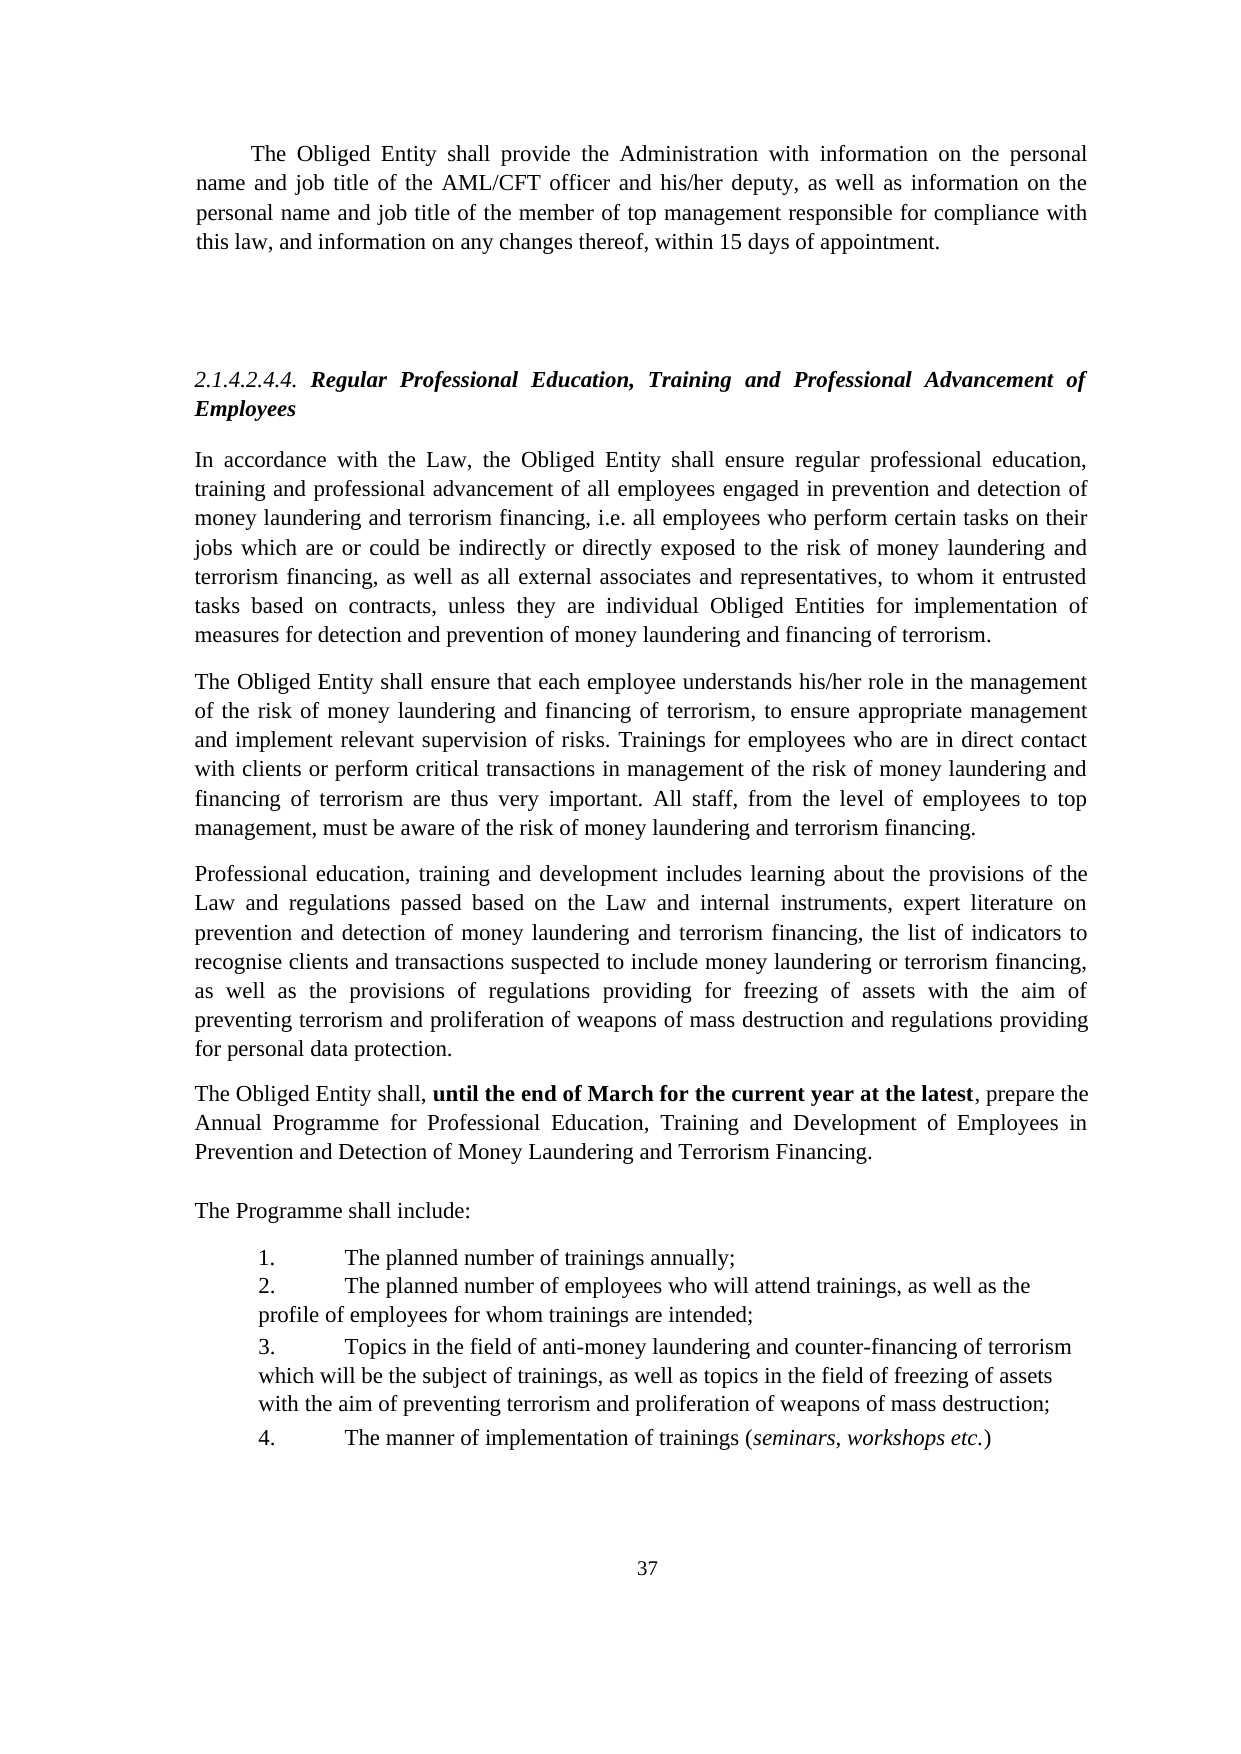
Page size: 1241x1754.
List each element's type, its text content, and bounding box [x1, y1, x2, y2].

text The Programme shall include: [194, 1197, 1089, 1223]
text In accordance with the Law, the Obliged Entity shall ensure regular professional education, training and professional advancement of all employees engaged in prevention and detection of money laundering and terrorism financing, i.e. all employees who perform certain tasks on their jobs which are or could be indirectly or directly exposed to the risk of money laundering and terrorism financing, as well as all external associates and representatives, to whom it entrusted tasks based on contracts, unless they are individual Obliged Entities for implementation of measures for detection and prevention of money laundering and financing of terrorism. [194, 446, 1089, 647]
list The planned number of employees who will attend trainings, as well as the profile of employees for whom trainings are intended; [258, 1272, 1089, 1327]
list Topics in the field of anti-money laundering and counter-financing of terrorism which will be the subject of trainings, as well as topics in the field of freezing of assets with the aim of preventing terrorism and proliferation of weapons of mass destruction; [258, 1333, 1089, 1417]
list The planned number of trainings annually; [258, 1244, 1089, 1270]
text 2.1.4.2.4.4. Regular Professional Education, Training and Professional Advancement of Employees [194, 366, 1089, 421]
text Professional education, training and development includes learning about the provisions of the Law and regulations passed based on the Law and internal instruments, expert literature on prevention and detection of money laundering and terrorism financing, the list of indicators to recognise clients and transactions suspected to include money laundering or terrorism financing, as well as the provisions of regulations providing for freezing of assets with the aim of preventing terrorism and proliferation of weapons of mass destruction and regulations providing for personal data protection. [194, 860, 1089, 1062]
text The Obliged Entity shall ensure that each employee understands his/her role in the management of the risk of money laundering and financing of terrorism, to ensure appropriate management and implement relevant supervision of risks. Trainings for employees who are in direct contact with clients or perform critical transactions in management of the risk of money laundering and financing of terrorism are thus very important. All staff, from the level of employees to top management, must be aware of the risk of money laundering and terrorism financing. [194, 668, 1089, 840]
text The Obliged Entity shall provide the Administration with information on the personal name and job title of the AML/CFT officer and his/her deputy, as well as information on the personal name and job title of the member of top management responsible for compliance with this law, and information on any changes thereof, within 15 days of appointment. [196, 140, 1089, 254]
text The Obliged Entity shall, until the end of March for the current year at the latest, prepare the Annual Programme for Professional Education, Training and Development of Employees in Prevention and Detection of Money Laundering and Terrorism Financing. [194, 1079, 1089, 1164]
list The manner of implementation of trainings (seminars, workshops etc.) [258, 1424, 1089, 1450]
